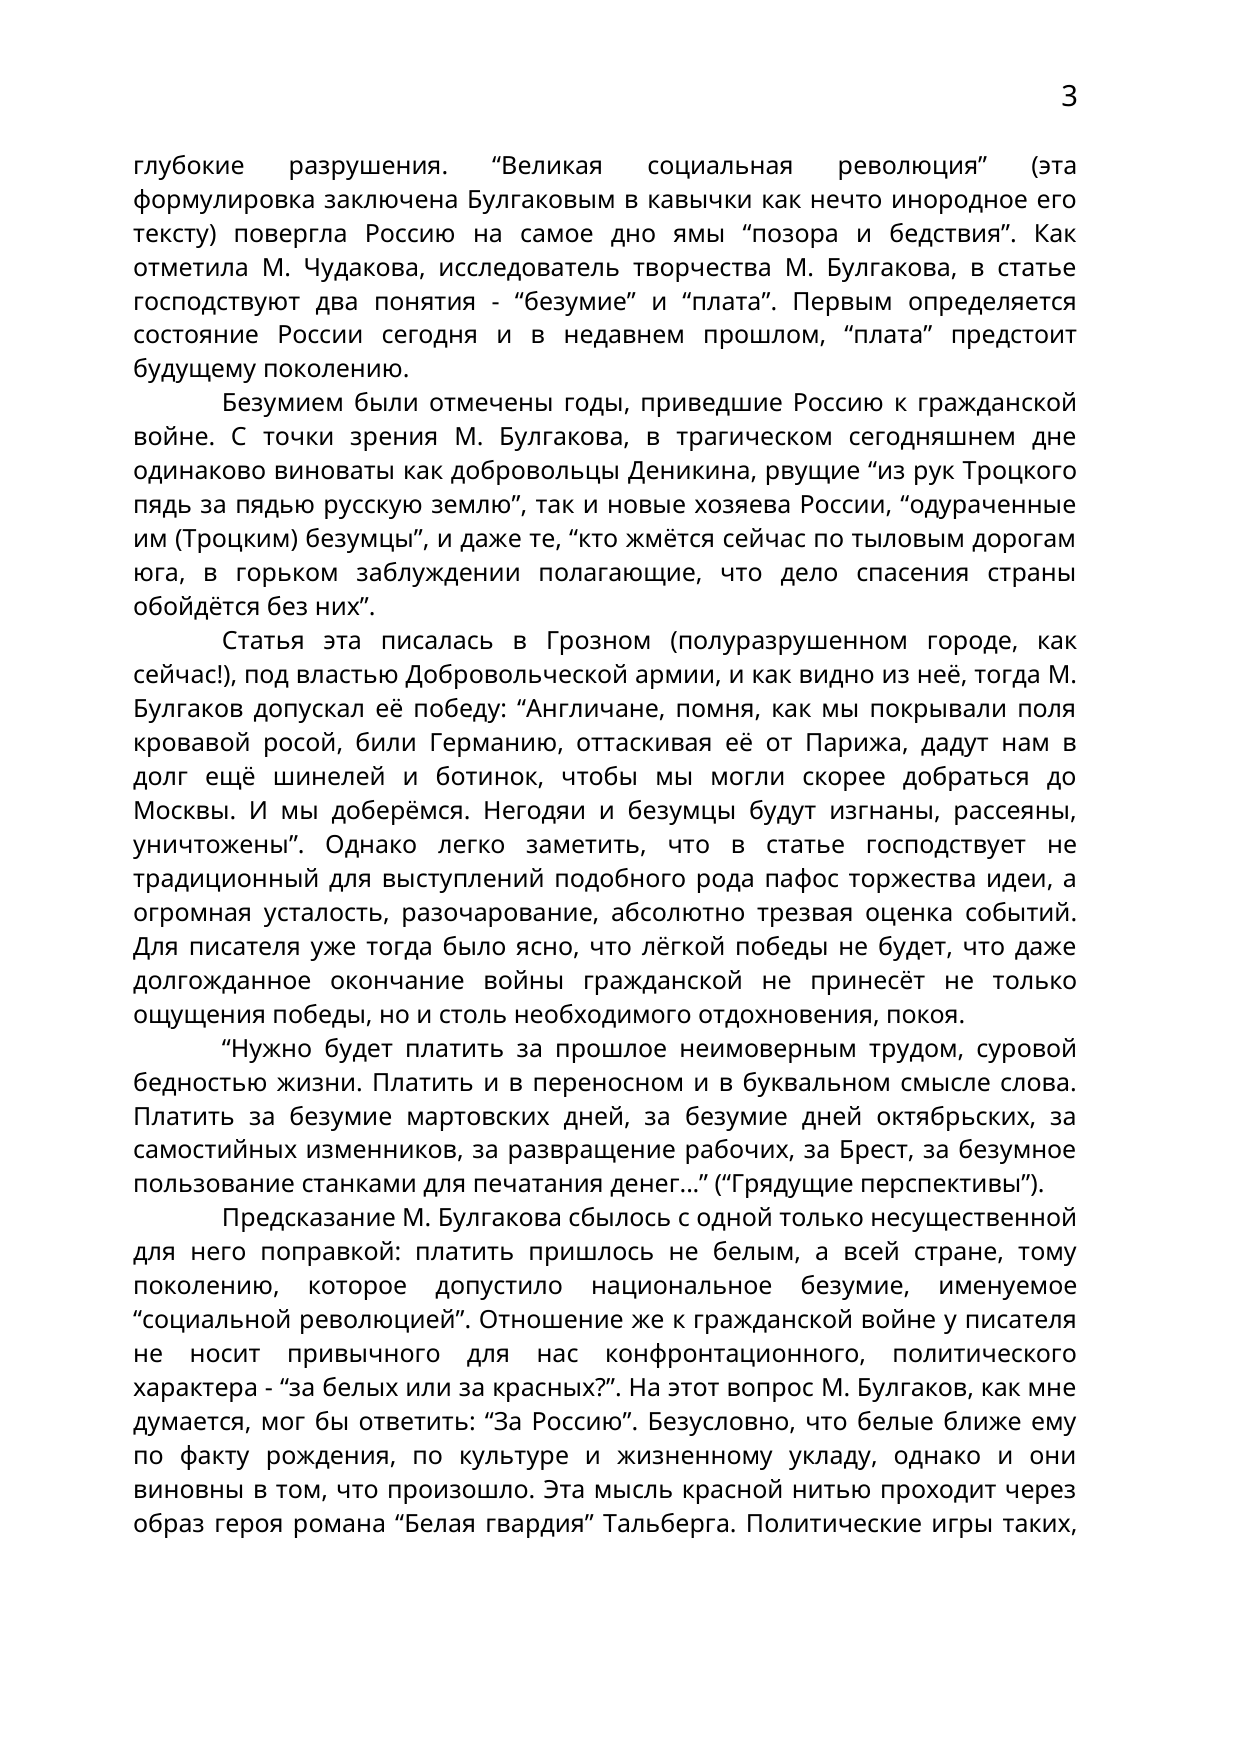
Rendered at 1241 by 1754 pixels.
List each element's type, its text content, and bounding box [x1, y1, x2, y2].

text Безумием были отмечены годы, приведшие Россию к гражданской войне. С точки зрения М. Булгакова, в трагическом сегодняшнем дне одинаково виноваты как добровольцы Деникина, рвущие “из рук Троцкого пядь за пядью русскую землю”, так и новые хозяева России, “одураченные им (Троцким) безумцы”, и даже те, “кто жмётся сейчас по тыловым дорогам юга, в горьком заблуждении полагающие, что дело спасения страны обойдётся без них”. [133, 385, 1078, 623]
text Статья эта писалась в Грозном (полуразрушенном городе, как сейчас!), под властью Добровольческой армии, и как видно из неё, тогда М. Булгаков допускал её победу: “Англичане, помня, как мы покрывали поля кровавой росой, били Германию, оттаскивая её от Парижа, дадут нам в долг ещё шинелей и ботинок, чтобы мы могли скорее добраться до Москвы. И мы доберёмся. Негодяи и безумцы будут изгнаны, рассеяны, уничтожены”. Однако легко заметить, что в статье господствует не традиционный для выступлений подобного рода пафос торжества идеи, а огромная усталость, разочарование, абсолютно трезвая оценка событий. Для писателя уже тогда было ясно, что лёгкой победы не будет, что даже долгожданное окончание войны гражданской не принесёт не только ощущения победы, но и столь необходимого отдохновения, покоя. [133, 623, 1078, 1031]
text “Нужно будет платить за прошлое неимоверным трудом, суровой бедностью жизни. Платить и в переносном и в буквальном смысле слова. Платить за безумие мартовских дней, за безумие дней октябрьских, за самостийных изменников, за развращение рабочих, за Брест, за безумное пользование станками для печатания денег...” (“Грядущие перспективы”). [133, 1031, 1078, 1200]
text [133, 1200, 1078, 1540]
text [133, 148, 1078, 385]
